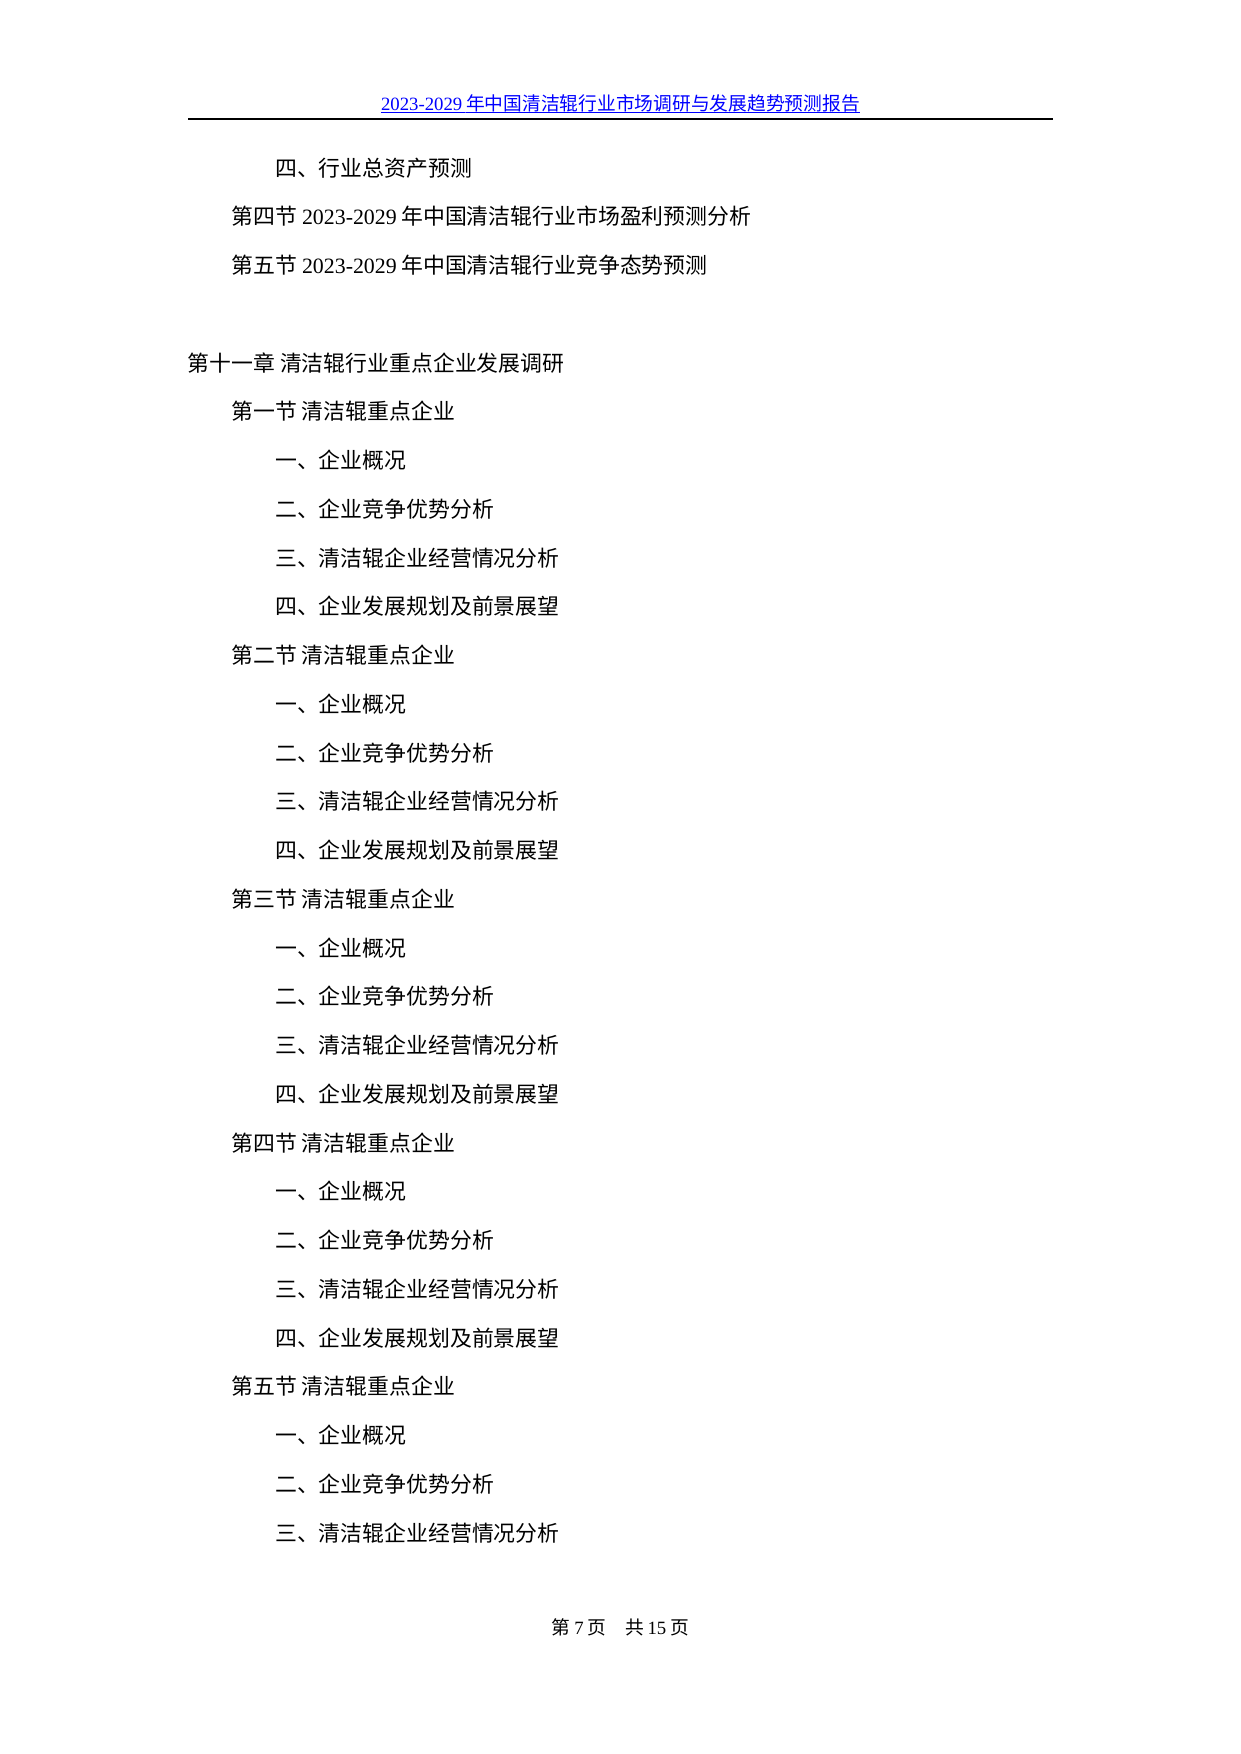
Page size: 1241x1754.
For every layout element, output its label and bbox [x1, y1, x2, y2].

text [187, 150, 1053, 1548]
